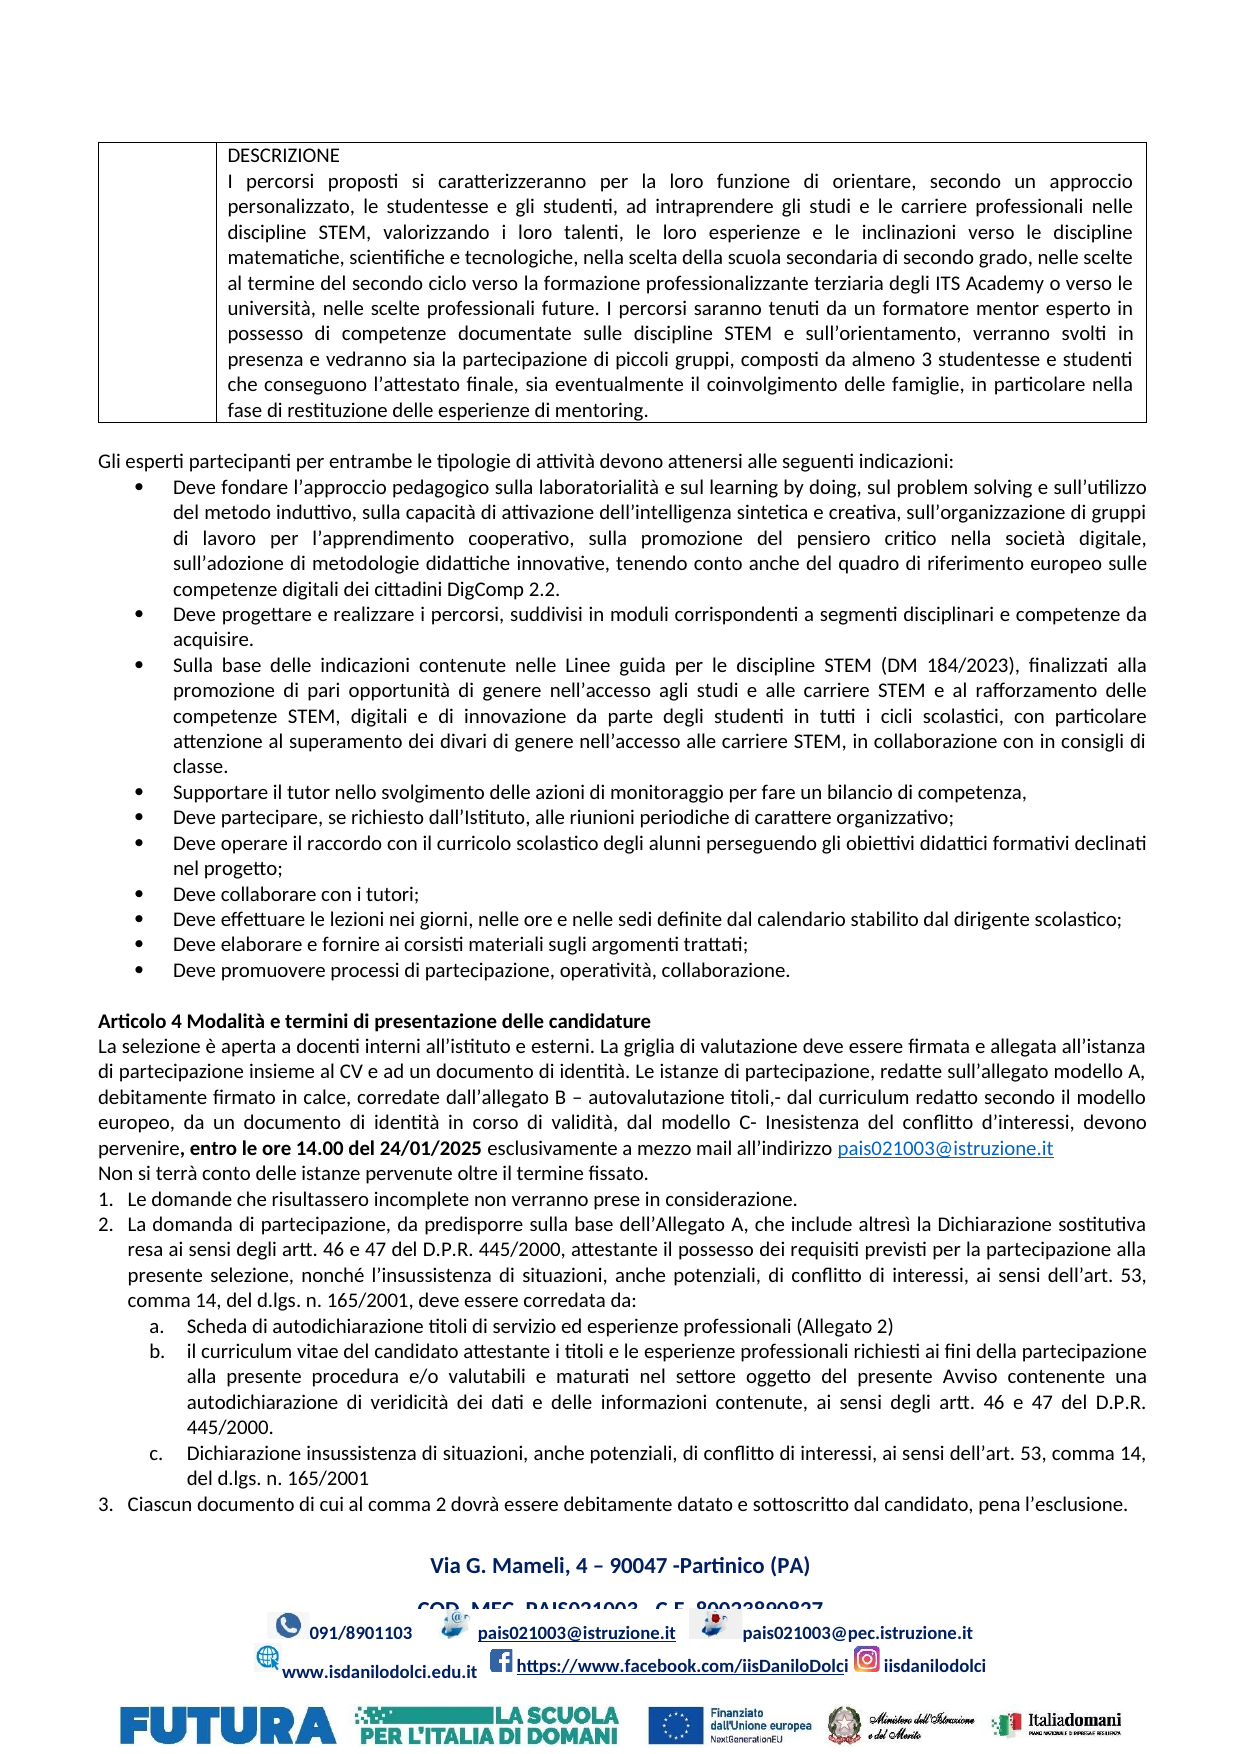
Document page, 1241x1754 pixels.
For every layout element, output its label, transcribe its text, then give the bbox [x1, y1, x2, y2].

table_cell DESCRIZIONE I percorsi proposti si caratterizzeranno per la loro funzione di orientare, secondo un approccio personalizzato, le studentesse e gli studenti, ad intraprendere gli studi e le carriere professionali nelle discipline STEM, valorizzando i loro talenti, le loro esperienze e le inclinazioni verso le discipline matematiche, scientifiche e tecnologiche, nella scelta della scuola secondaria di secondo grado, nelle scelte al termine del secondo ciclo verso la formazione professionalizzante terziaria degli ITS Academy o verso le università, nelle scelte professionali future. I percorsi saranno tenuti da un formatore mentor esperto in possesso di competenze documentate sulle discipline STEM e sull’orientamento, verranno svolti in presenza e vedranno sia la partecipazione di piccoli gruppi, composti da almeno 3 studentesse e studenti che conseguono l’attestato finale, sia eventualmente il coinvolgimento delle famiglie, in particolare nella fase di restituzione delle esperienze di mentoring. [217, 143, 1146, 422]
table_cell [99, 143, 216, 422]
list Deve effettuare le lezioni nei giorni, nelle ore e nelle sedi definite dal calendario stabilito dal dirigente scolastico; [135, 906, 1148, 932]
list Deve operare il raccordo con il curricolo scolastico degli alunni perseguendo gli obiettivi didattici formativi declinati nel progetto; [135, 830, 1148, 881]
picture [853, 1645, 880, 1672]
list Deve fondare l’approccio pedagogico sulla laboratorialità e sul learning by doing, sul problem solving e sull’utilizzo del metodo induttivo, sulla capacità di attivazione dell’intelligenza sintetica e creativa, sull’organizzazione di gruppi di lavoro per l’apprendimento cooperativo, sulla promozione del pensiero critico nella società digitale, sull’adozione di metodologie didattiche innovative, tenendo conto anche del quadro di riferimento europeo sulle competenze digitali dei cittadini DigComp 2.2. [135, 474, 1148, 601]
list Le domande che risultassero incomplete non verranno prese in considerazione. [98, 1186, 1148, 1211]
list Deve progettare e realizzare i percorsi, suddivisi in moduli corrispondenti a segmenti disciplinari e competenze da acquisire. [135, 601, 1148, 652]
text Non si terrà conto delle istanze pervenute oltre il termine fissato. [98, 1160, 1148, 1186]
text La selezione è aperta a docenti interni all’istituto e esterni. La griglia di valutazione deve essere firmata e allegata all’istanza di partecipazione insieme al CV e ad un documento di identità. Le istanze di partecipazione, redatte sull’allegato modello A, debitamente firmato in calce, corredate dall’allegato B – autovalutazione titoli,- dal curriculum redatto secondo il modello europeo, da un documento di identità in corso di validità, dal modello C- Inesistenza del conflitto d’interessi, devono pervenire, entro le ore 14.00 del 24/01/2025 esclusivamente a mezzo mail all’indirizzo pais021003@istruzione.it [98, 1033, 1148, 1160]
picture [438, 1606, 474, 1639]
list Ciascun documento di cui al comma 2 dovrà essere debitamente datato e sottoscritto dal candidato, pena l’esclusione. [98, 1491, 1148, 1516]
picture [253, 1643, 282, 1672]
text Articolo 4 Modalità e termini di presentazione delle candidature [98, 1008, 1148, 1033]
picture [688, 1608, 743, 1639]
list Supportare il tutor nello svolgimento delle azioni di monitoraggio per fare un bilancio di competenza, [135, 779, 1148, 804]
list Dichiarazione insussistenza di situazioni, anche potenziali, di conflitto di interessi, ai sensi dell’art. 53, comma 14, del d.lgs. n. 165/2001 [149, 1440, 1148, 1491]
list Scheda di autodichiarazione titoli di servizio ed esperienze professionali (Allegato 2) [149, 1313, 1148, 1338]
picture [118, 1704, 1123, 1747]
list Deve partecipare, se richiesto dall’Istituto, alle riunioni periodiche di carattere organizzativo; [135, 804, 1148, 830]
picture [267, 1612, 310, 1639]
list Deve collaborare con i tutori; [135, 881, 1148, 906]
list Deve elaborare e fornire ai corsisti materiali sugli argomenti trattati; [135, 932, 1148, 957]
list Deve promuovere processi di partecipazione, operatività, collaborazione. [135, 957, 1148, 982]
list Sulla base delle indicazioni contenute nelle Linee guida per le discipline STEM (DM 184/2023), finalizzati alla promozione di pari opportunità di genere nell’accesso agli studi e alle carriere STEM e al rafforzamento delle competenze STEM, digitali e di innovazione da parte degli studenti in tutti i cicli scolastici, con particolare attenzione al superamento dei divari di genere nell’accesso alle carriere STEM, in collaborazione con in consigli di classe. [135, 652, 1148, 779]
picture [490, 1649, 513, 1672]
list il curriculum vitae del candidato attestante i titoli e le esperienze professionali richiesti ai fini della partecipazione alla presente procedura e/o valutabili e maturati nel settore oggetto del presente Avviso contenente una autodichiarazione di veridicità dei dati e delle informazioni contenute, ai sensi degli artt. 46 e 47 del D.P.R. 445/2000. [149, 1338, 1148, 1440]
list La domanda di partecipazione, da predisporre sulla base dell’Allegato A, che include altresì la Dichiarazione sostitutiva resa ai sensi degli artt. 46 e 47 del D.P.R. 445/2000, attestante il possesso dei requisiti previsti per la partecipazione alla presente selezione, nonché l’insussistenza di situazioni, anche potenziali, di conflitto di interessi, ai sensi dell’art. 53, comma 14, del d.lgs. n. 165/2001, deve essere corredata da: [98, 1211, 1148, 1313]
text Gli esperti partecipanti per entrambe le tipologie di attività devono attenersi alle seguenti indicazioni: [98, 449, 1148, 474]
